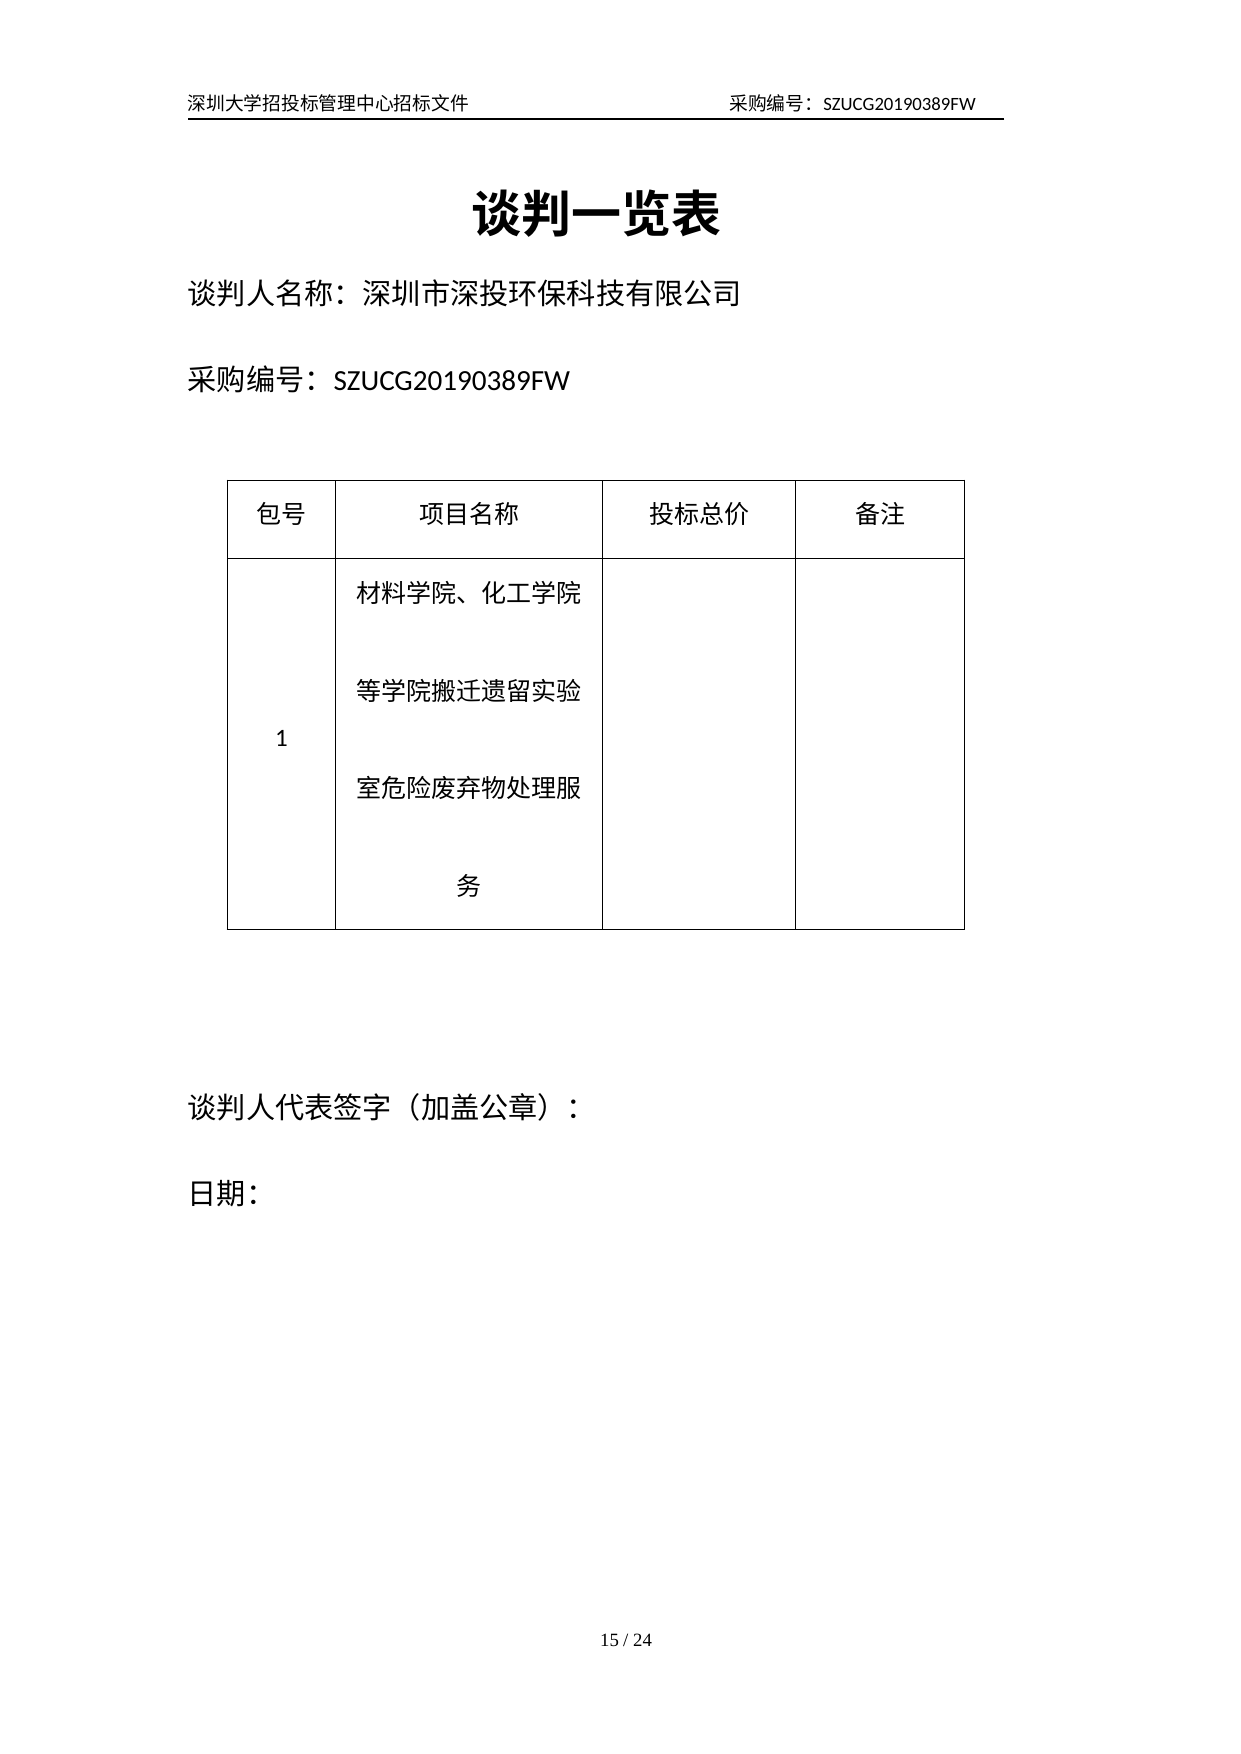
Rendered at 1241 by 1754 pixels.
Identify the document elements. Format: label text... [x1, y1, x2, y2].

table_header 备注 [796, 481, 964, 558]
text 谈判一览表 [187, 162, 1004, 259]
table_header 项目名称 [336, 481, 602, 558]
table_cell [603, 559, 795, 929]
table_header 包号 [228, 481, 335, 558]
text 谈判人代表签字（加盖公章）： [187, 1073, 1004, 1138]
table_header 投标总价 [603, 481, 795, 558]
table_cell 1 [228, 559, 335, 929]
table_cell [796, 559, 964, 929]
text 日期： [187, 1159, 1004, 1224]
table_cell 材料学院、化工学院等学院搬迁遗留实验室危险废弃物处理服务 [336, 559, 602, 929]
text 采购编号：SZUCG20190389FW [187, 346, 1004, 411]
text 谈判人名称：深圳市深投环保科技有限公司 [187, 259, 1004, 324]
